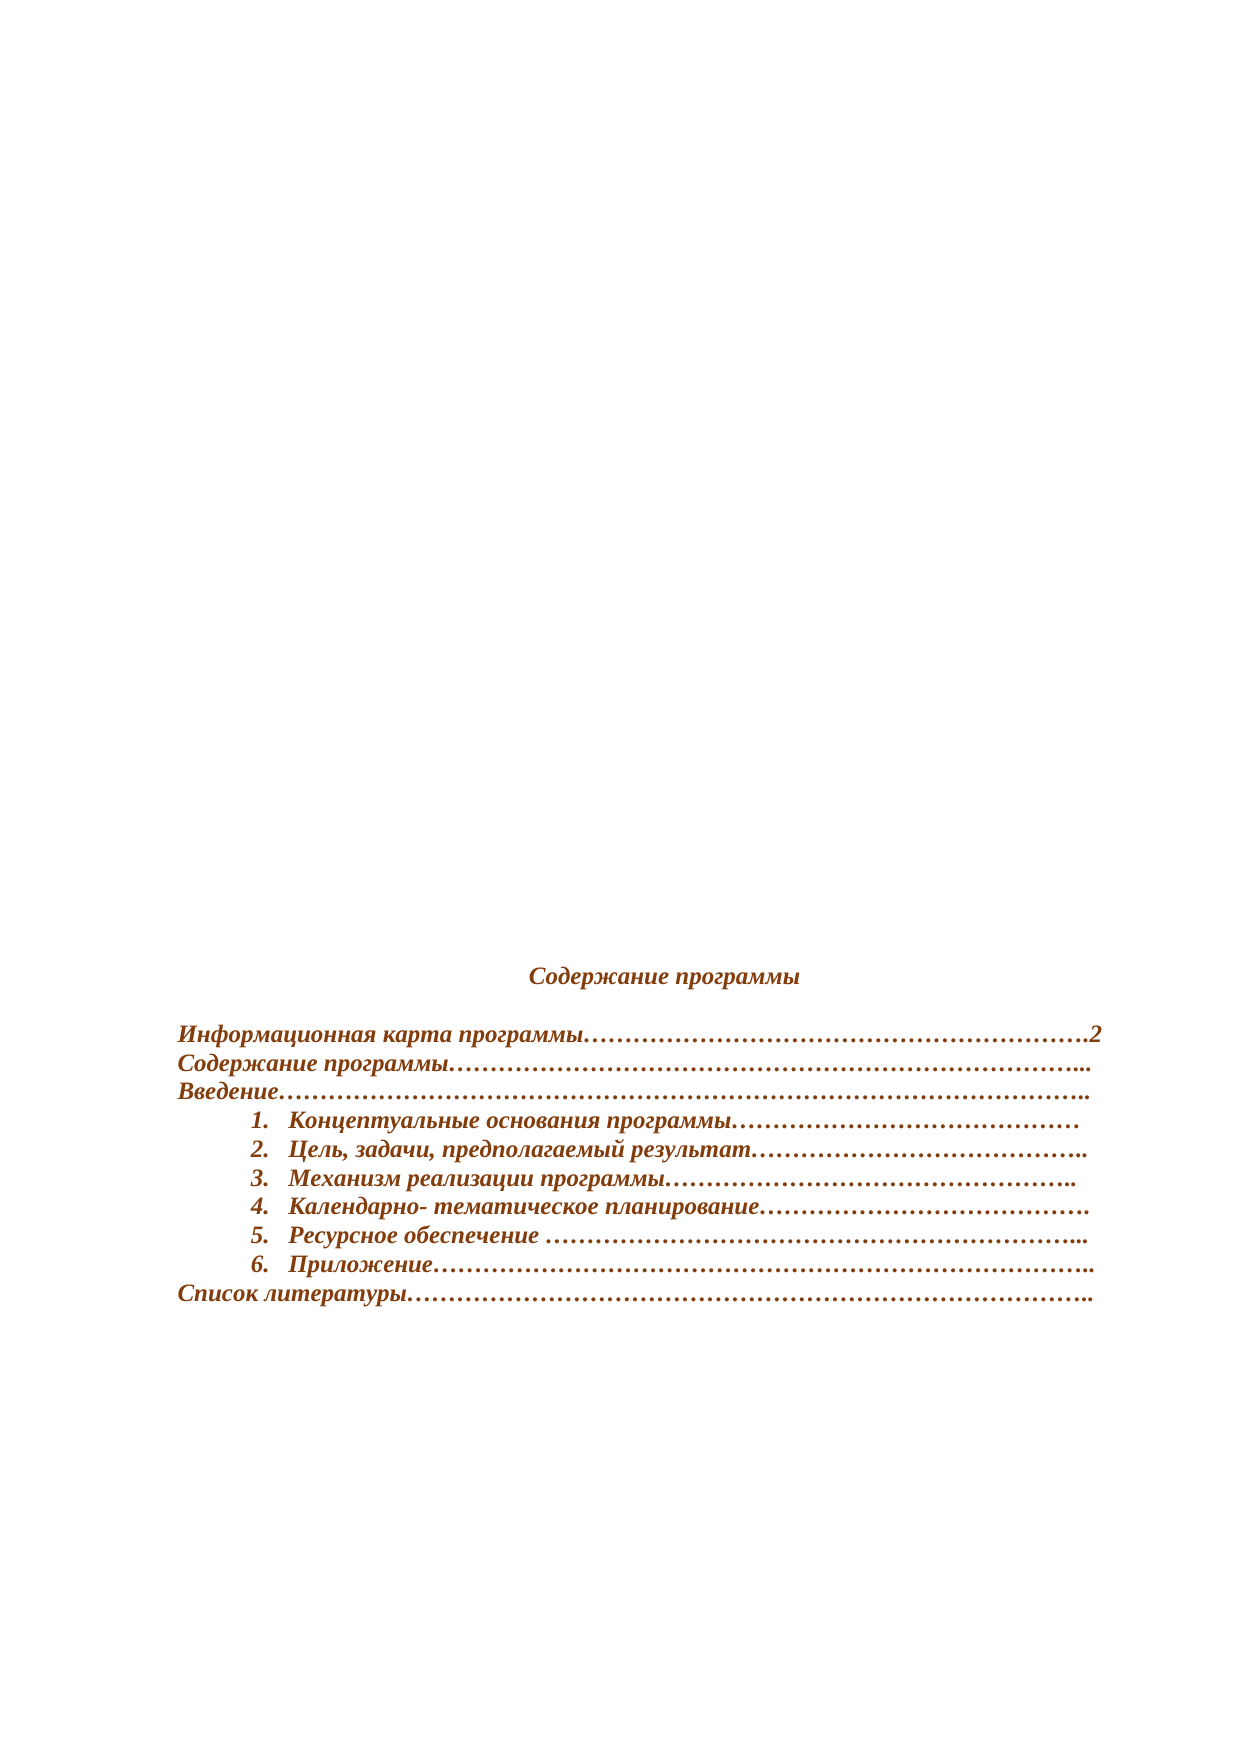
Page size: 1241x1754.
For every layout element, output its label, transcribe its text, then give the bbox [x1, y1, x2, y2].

list Концептуальные основания программы…………………………………… [251, 1105, 1152, 1134]
text Информационная карта программы…………………………………………………….2 [177, 1019, 1152, 1048]
list Календарно- тематическое планирование…………………………………. [251, 1191, 1152, 1220]
list Ресурсное обеспечение ………………………………………………………... [251, 1220, 1152, 1249]
text Введение…………………………………………………………………………………….. [177, 1076, 1152, 1105]
text Содержание программы [177, 961, 1152, 990]
text Список литературы……………………………………………………………………….. [177, 1278, 1152, 1306]
list Цель, задачи, предполагаемый результат………………………………….. [251, 1134, 1152, 1163]
list Приложение…………………………………………………………………….. [251, 1249, 1152, 1278]
text Содержание программы…………………………………………………………………... [177, 1048, 1152, 1076]
list Механизм реализации программы………………………………………….. [251, 1163, 1152, 1191]
